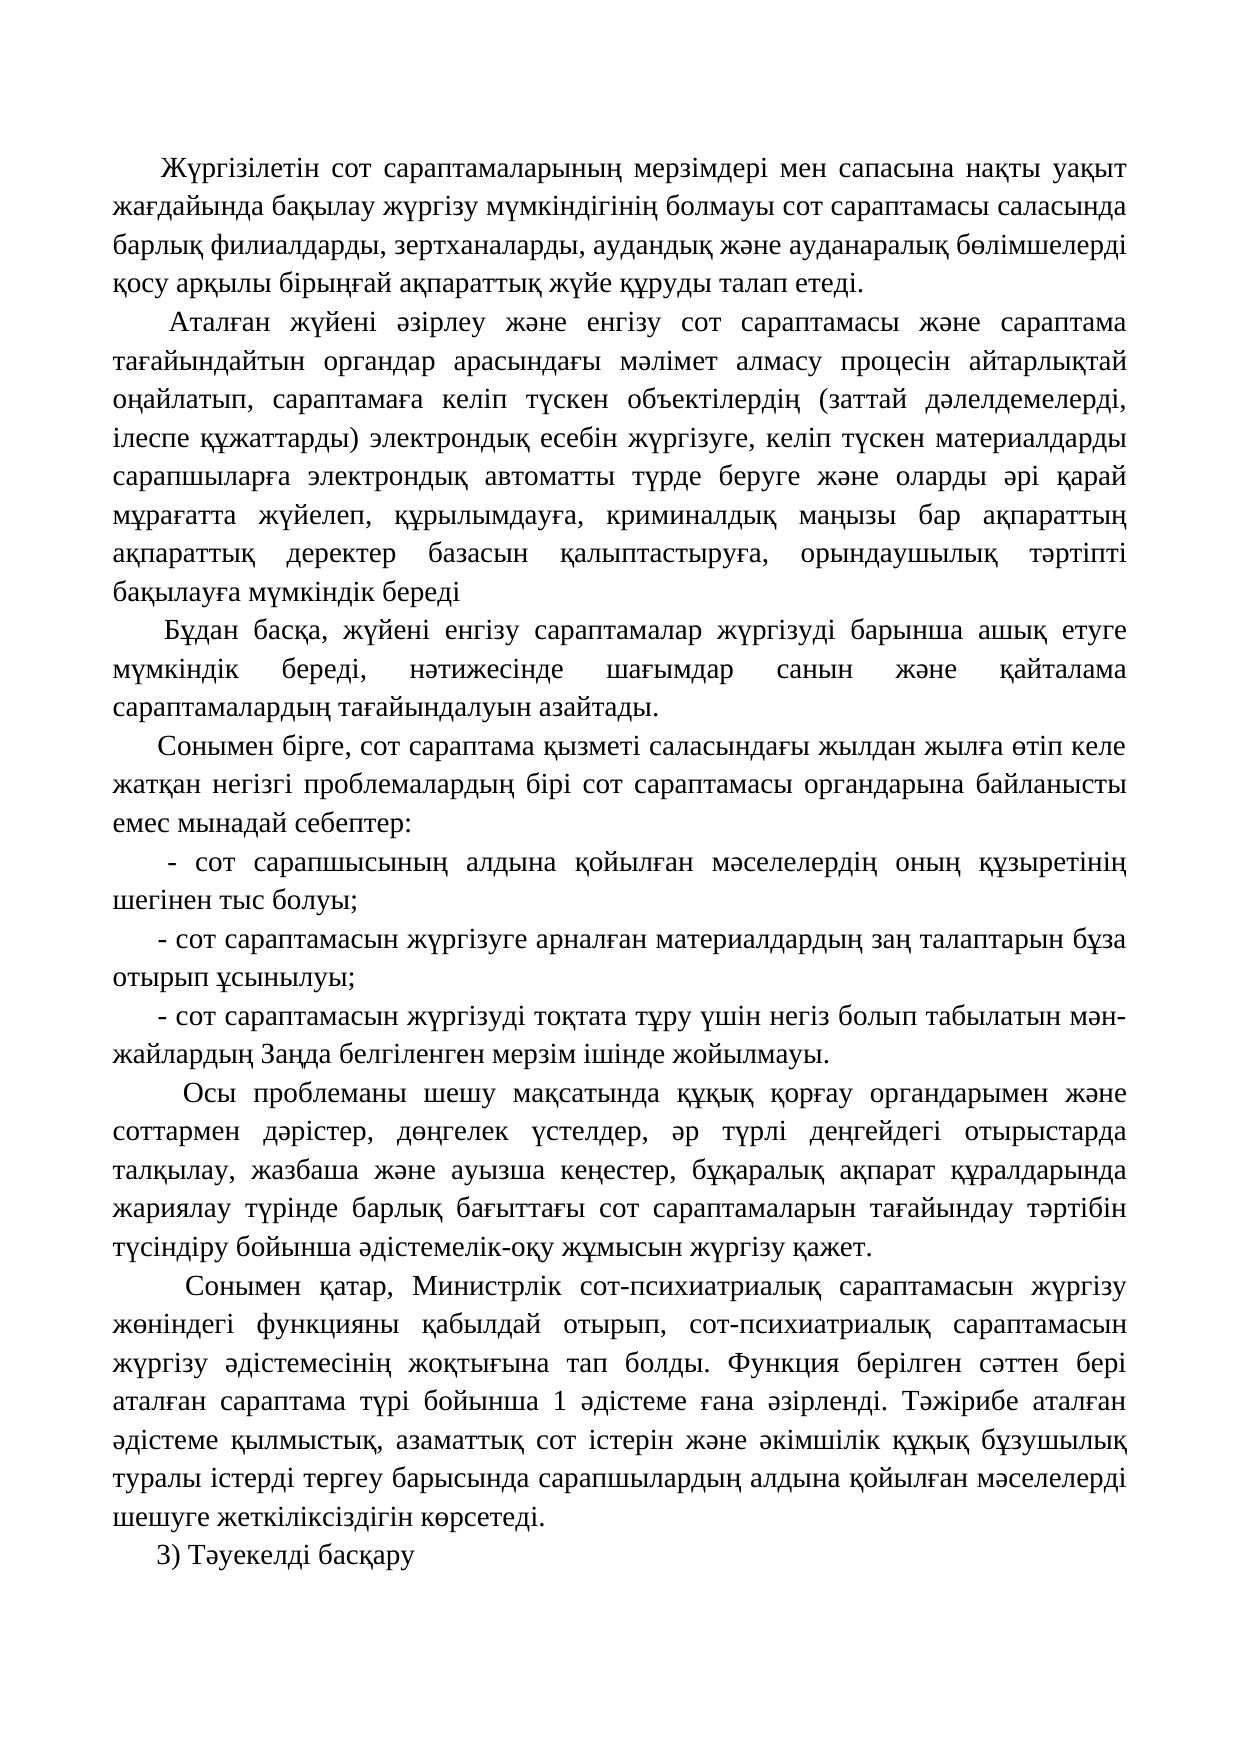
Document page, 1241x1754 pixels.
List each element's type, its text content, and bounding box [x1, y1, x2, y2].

text - сот сарапшысының алдына қойылған мәселелердің оның құзыретінің шегінен тыс болуы; [112, 844, 1128, 916]
text - сот сараптамасын жүргізуді тоқтата тұру үшін негіз болып табылатын мән-жайлардың Заңда белгіленген мерзім ішінде жойылмауы. [112, 998, 1128, 1070]
text Осы проблеманы шешу мақсатында құқық қорғау органдарымен және соттармен дәрістер, дөңгелек үстелдер, әр түрлі деңгейдегі отырыстарда талқылау, жазбаша және ауызша кеңестер, бұқаралық ақпарат құралдарында жариялау түрінде барлық бағыттағы сот сараптамаларын тағайындау тәртібін түсіндіру бойынша әдістемелік-оқу жұмысын жүргізу қажет. [112, 1075, 1128, 1263]
text Сонымен бірге, сот сараптама қызметі саласындағы жылдан жылға өтіп келе жатқан негізгі проблемалардың бірі сот сараптамасы органдарына байланысты емес мынадай себептер: [112, 728, 1128, 839]
text Жүргізілетін сот сараптамаларының мерзімдері мен сапасына нақты уақыт жағдайында бақылау жүргізу мүмкіндігінің болмауы сот сараптамасы саласында барлық филиалдарды, зертханаларды, аудандық және ауданаралық бөлімшелерді қосу арқылы бірыңғай ақпараттық жүйе құруды талап етеді. [112, 150, 1128, 299]
text 3) Тәуекелді басқару [112, 1537, 1128, 1571]
text - сот сараптамасын жүргізуге арналған материалдардың заң талаптарын бұза отырып ұсынылуы; [112, 921, 1128, 993]
text Сонымен қатар, Министрлік сот-психиатриалық сараптамасын жүргізу жөніндегі функцияны қабылдай отырып, сот-психиатриалық сараптамасын жүргізу әдістемесінің жоқтығына тап болды. Функция берілген сәттен бері аталған сараптама түрі бойынша 1 әдістеме ғана әзірленді. Тәжірибе аталған әдістеме қылмыстық, азаматтық сот істерін және әкімшілік құқық бұзушылық туралы істерді тергеу барысында сарапшылардың алдына қойылған мәселелерді шешуге жеткіліксіздігін көрсетеді. [112, 1268, 1128, 1532]
text Аталған жүйені әзірлеу және енгізу сот сараптамасы және сараптама тағайындайтын органдар арасындағы мәлімет алмасу процесін айтарлықтай оңайлатып, сараптамаға келіп түскен объектілердің (заттай дәлелдемелерді, ілеспе құжаттарды) электрондық есебін жүргізуге, келіп түскен материалдарды сарапшыларға электрондық автоматты түрде беруге және оларды әрі қарай мұрағатта жүйелеп, құрылымдауға, криминалдық маңызы бар ақпараттың ақпараттық деректер базасын қалыптастыруға, орындаушылық тәртіпті бақылауға мүмкіндік береді [112, 304, 1128, 607]
text Бұдан басқа, жүйені енгізу сараптамалар жүргізуді барынша ашық етуге мүмкіндік береді, нәтижесінде шағымдар санын және қайталама сараптамалардың тағайындалуын азайтады. [112, 612, 1128, 723]
